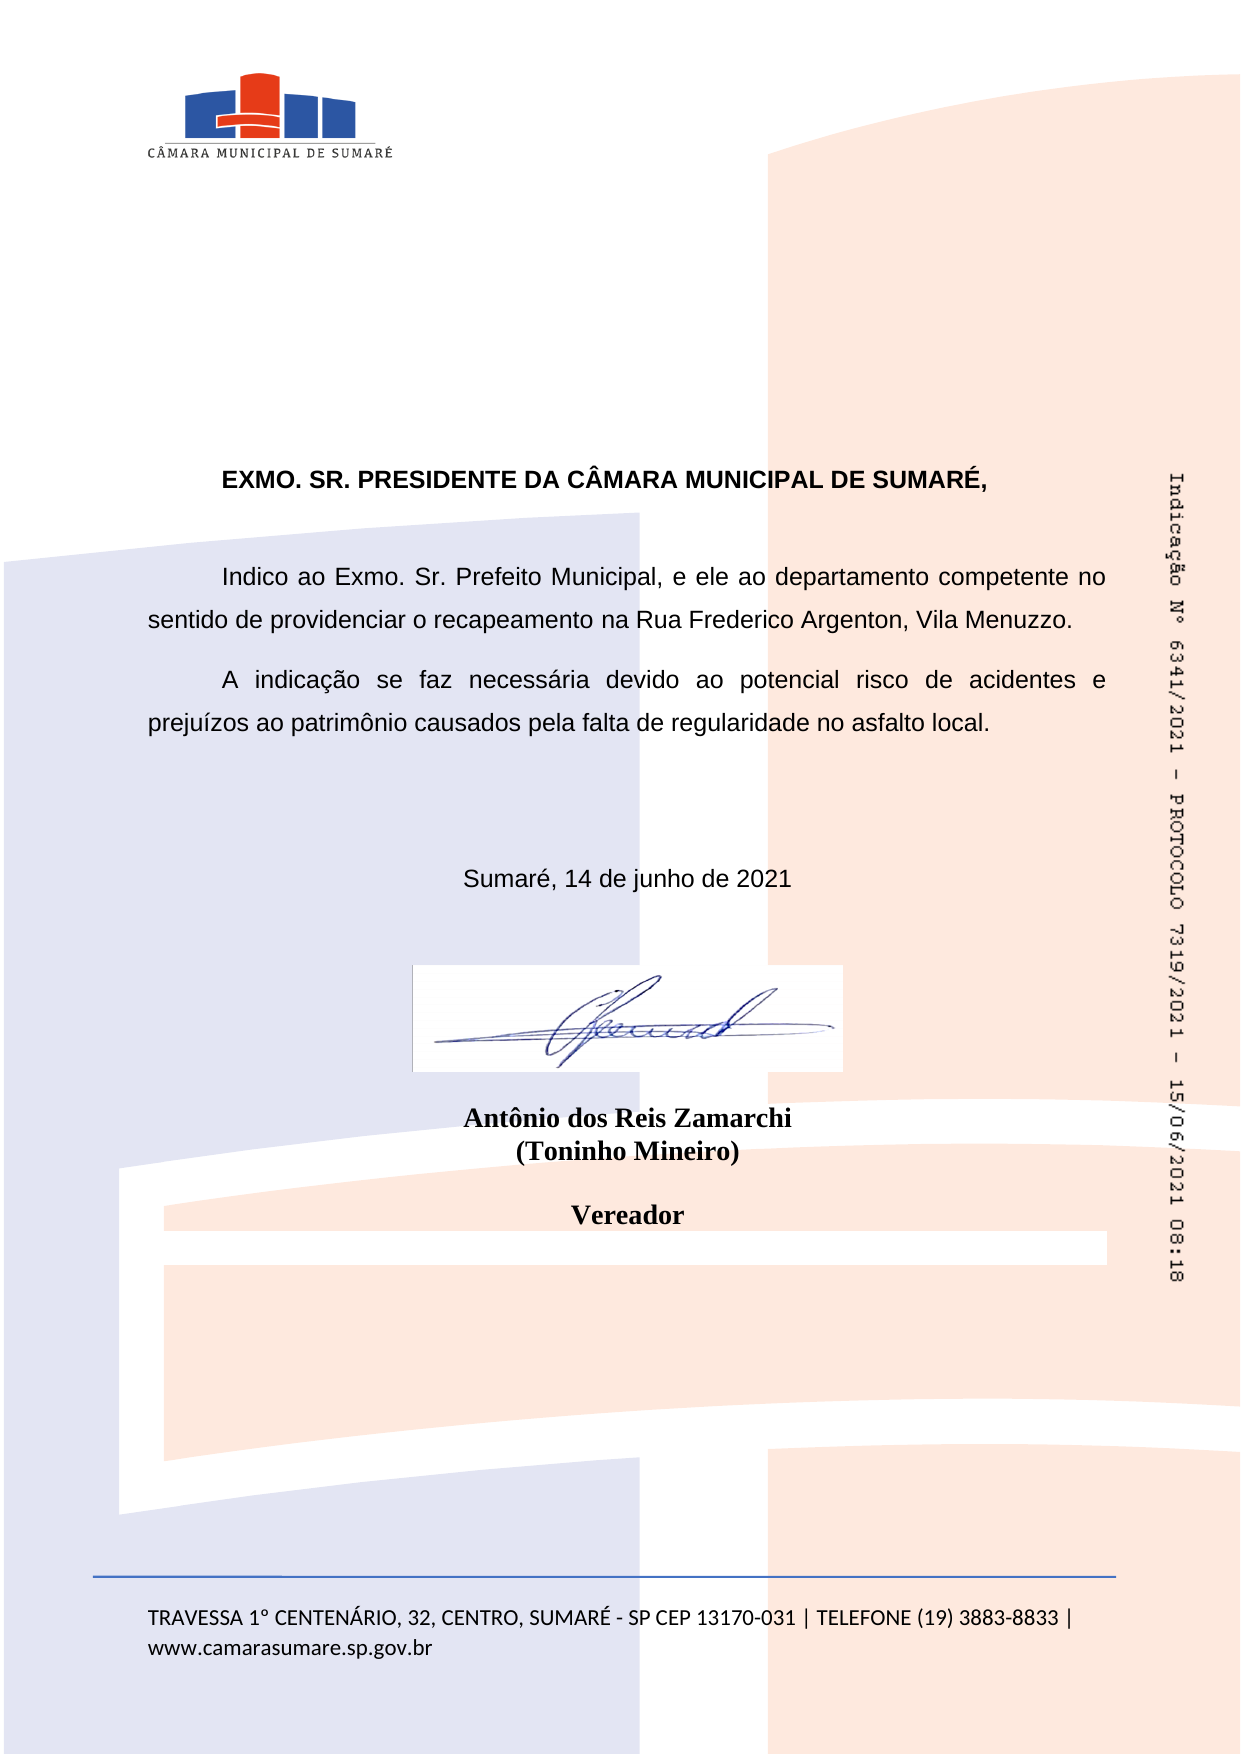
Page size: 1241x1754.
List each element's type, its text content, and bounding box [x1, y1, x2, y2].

text Sumaré, 14 de junho de 2021 [148, 863, 1107, 892]
text A indicação se faz necessária devido ao potencial risco de acidentes e prejuízos ao patrimônio causados pela falta de regularidade no asfalto local. [148, 665, 1107, 737]
text Indico ao Exmo. Sr. Prefeito Municipal, e ele ao departamento competente no sentido de providenciar o recapeamento na Rua Frederico Argenton, Vila Menuzzo. [148, 562, 1107, 634]
text Antônio dos Reis Zamarchi [148, 1101, 1107, 1133]
text (Toninho Mineiro) [148, 1133, 1107, 1166]
picture [147, 73, 394, 160]
picture [1142, 468, 1205, 1286]
picture [398, 958, 857, 1083]
text EXMO. SR. PRESIDENTE DA CÂMARA MUNICIPAL DE SUMARÉ, [148, 465, 1107, 494]
text Vereador [148, 1198, 1107, 1231]
